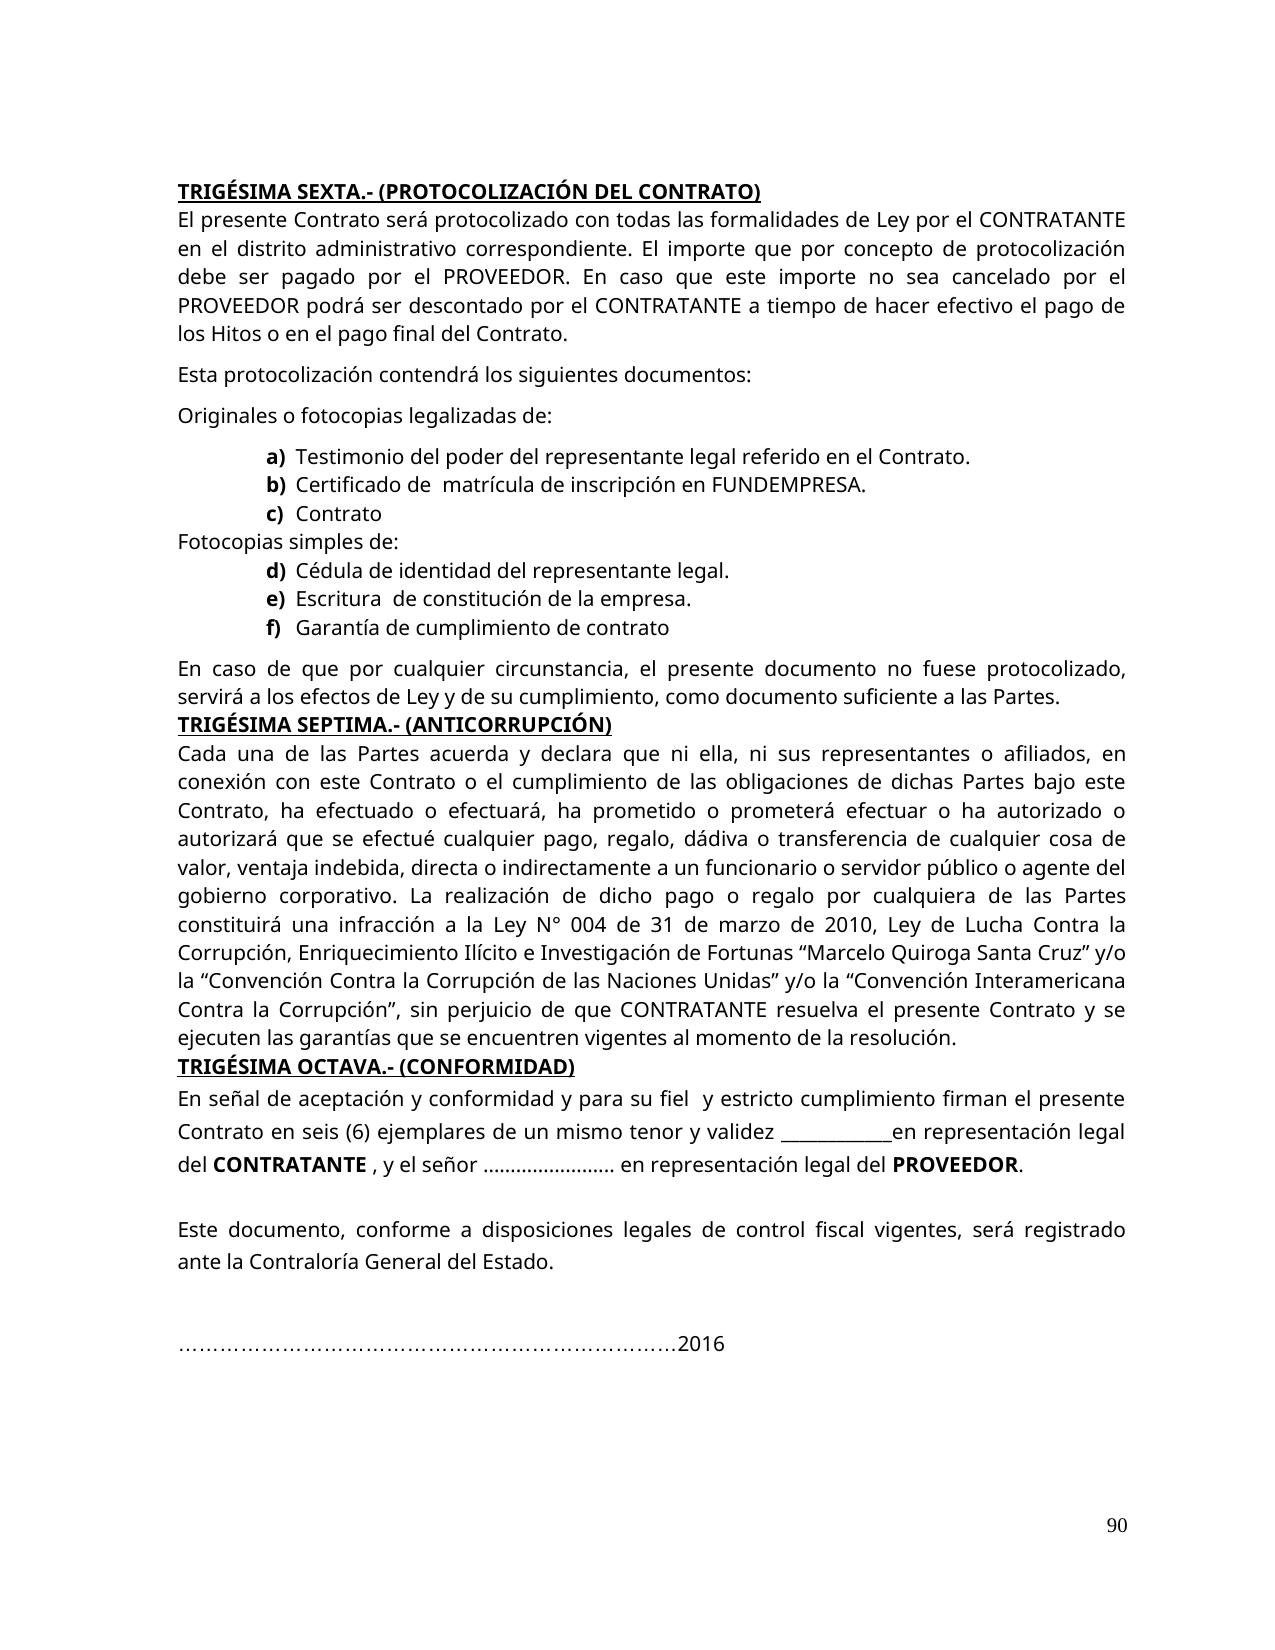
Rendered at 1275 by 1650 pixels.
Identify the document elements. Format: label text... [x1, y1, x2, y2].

list Cédula de identidad del representante legal. [266, 556, 1127, 584]
text TRIGÉSIMA OCTAVA.- (CONFORMIDAD) [177, 1052, 1127, 1080]
list Contrato [266, 499, 1127, 527]
list Garantía de cumplimiento de contrato [266, 613, 1127, 641]
text TRIGÉSIMA SEXTA.- (PROTOCOLIZACIÓN DEL CONTRATO) [177, 177, 1127, 206]
list Testimonio del poder del representante legal referido en el Contrato. [266, 442, 1127, 471]
text En señal de aceptación y conformidad y para su fiel y estricto cumplimiento firman el presente Contrato en seis (6) ejemplares de un mismo tenor y validez ____________en representación legal del CONTRATANTE , y el señor …………………... en representación legal del PROVEEDOR. [177, 1084, 1127, 1178]
text Esta protocolización contendrá los siguientes documentos: [177, 360, 1127, 389]
text TRIGÉSIMA SEPTIMA.- (ANTICORRUPCIÓN) [177, 711, 1127, 739]
text Fotocopias simples de: [177, 527, 1127, 556]
text El presente Contrato será protocolizado con todas las formalidades de Ley por el CONTRATANTE en el distrito administrativo correspondiente. El importe que por concepto de protocolización debe ser pagado por el PROVEEDOR. En caso que este importe no sea cancelado por el PROVEEDOR podrá ser descontado por el CONTRATANTE a tiempo de hacer efectivo el pago de los Hitos o en el pago final del Contrato. [177, 206, 1127, 348]
text En caso de que por cualquier circunstancia, el presente documento no fuese protocolizado, servirá a los efectos de Ley y de su cumplimiento, como documento suficiente a las Partes. [177, 654, 1127, 711]
text Cada una de las Partes acuerda y declara que ni ella, ni sus representantes o afiliados, en conexión con este Contrato o el cumplimiento de las obligaciones de dichas Partes bajo este Contrato, ha efectuado o efectuará, ha prometido o prometerá efectuar o ha autorizado o autorizará que se efectué cualquier pago, regalo, dádiva o transferencia de cualquier cosa de valor, ventaja indebida, directa o indirectamente a un funcionario o servidor público o agente del gobierno corporativo. La realización de dicho pago o regalo por cualquiera de las Partes constituirá una infracción a la Ley N° 004 de 31 de marzo de 2010, Ley de Lucha Contra la Corrupción, Enriquecimiento Ilícito e Investigación de Fortunas “Marcelo Quiroga Santa Cruz” y/o la “Convención Contra la Corrupción de las Naciones Unidas” y/o la “Convención Interamericana Contra la Corrupción”, sin perjuicio de que CONTRATANTE resuelva el presente Contrato y se ejecuten las garantías que se encuentren vigentes al momento de la resolución. [177, 739, 1127, 1052]
text Este documento, conforme a disposiciones legales de control fiscal vigentes, será registrado ante la Contraloría General del Estado. [177, 1215, 1127, 1276]
list Certificado de matrícula de inscripción en FUNDEMPRESA. [266, 471, 1127, 499]
list Escritura de constitución de la empresa. [266, 584, 1127, 613]
text ………………………………………………………………2016 [177, 1329, 1127, 1357]
text Originales o fotocopias legalizadas de: [177, 401, 1127, 430]
